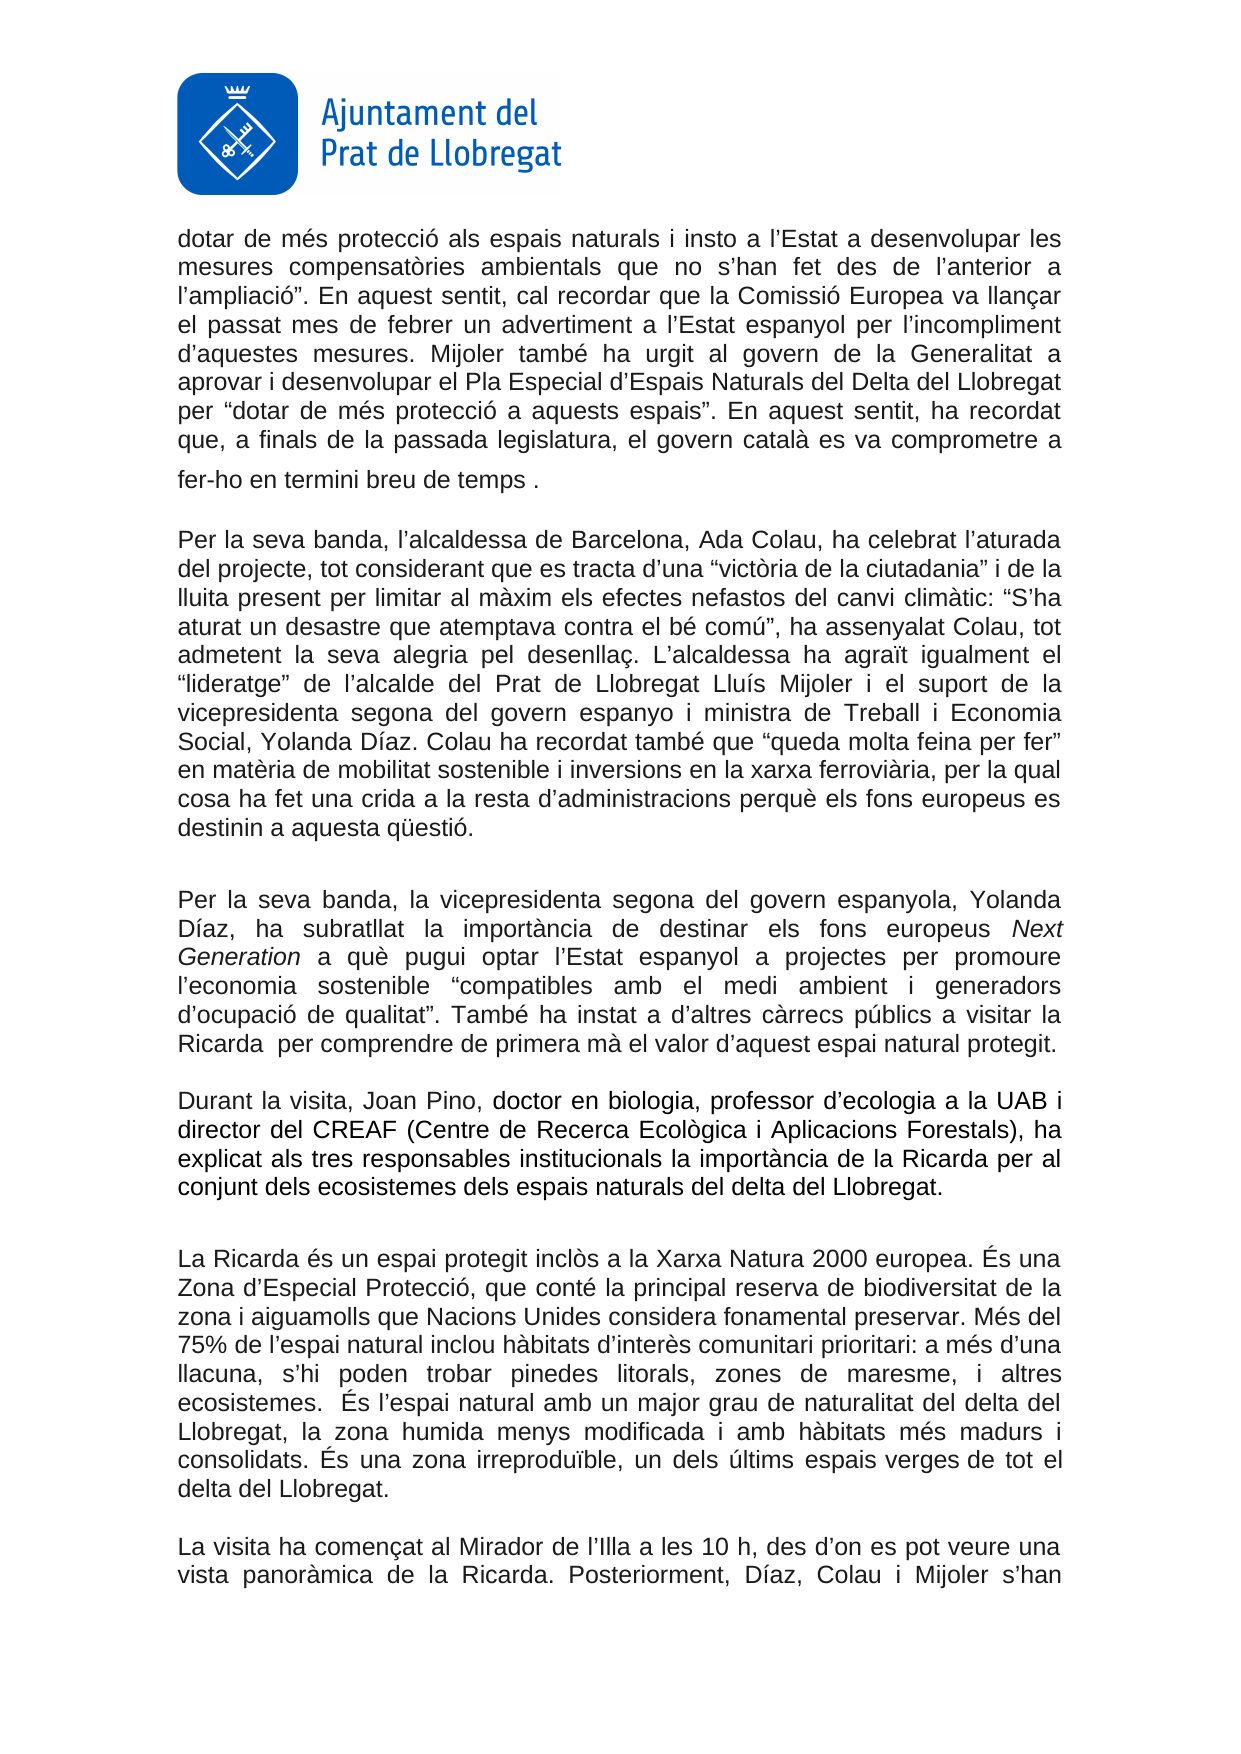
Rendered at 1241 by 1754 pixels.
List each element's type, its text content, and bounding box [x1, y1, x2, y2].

text Per la seva banda, l’alcaldessa de Barcelona, Ada Colau, ha celebrat l’aturada del projecte, tot considerant que es tracta d’una “victòria de la ciutadania” i de la lluita present per limitar al màxim els efectes nefastos del canvi climàtic: “S’ha aturat un desastre que atemptava contra el bé comú”, ha assenyalat Colau, tot admetent la seva alegria pel desenllaç. L’alcaldessa ha agraït igualment el “lideratge” de l’alcalde del Prat de Llobregat Lluís Mijoler i el suport de la vicepresidenta segona del govern espanyo i ministra de Treball i Economia Social, Yolanda Díaz. Colau ha recordat també que “queda molta feina per fer” en matèria de mobilitat sostenible i inversions en la xarxa ferroviària, per la qual cosa ha fet una crida a la resta d’administracions perquè els fons europeus es destinin a aquesta qüestió. [177, 525, 1063, 842]
text Durant la visita, Joan Pino, doctor en biologia, professor d’ecologia a la UAB i director del CREAF (Centre de Recerca Ecològica i Aplicacions Forestals), ha explicat als tres responsables institucionals la importància de la Ricarda per al conjunt dels ecosistemes dels espais naturals del delta del Llobregat. [177, 1086, 1063, 1201]
text Per la seva banda, la vicepresidenta segona del govern espanyola, Yolanda Díaz, ha subratllat la importància de destinar els fons europeus Next Generation a què pugui optar l’Estat espanyol a projectes per promoure l’economia sostenible “compatibles amb el medi ambient i generadors d’ocupació de qualitat”. També ha instat a d’altres càrrecs públics a visitar la Ricarda per comprendre de primera mà el valor d’aquest espai natural protegit. [177, 885, 1063, 1057]
text La Ricarda és un espai protegit inclòs a la Xarxa Natura 2000 europea. És una Zona d’Especial Protecció, que conté la principal reserva de biodiversitat de la zona i aiguamolls que Nacions Unides considera fonamental preservar. Més del 75% de l’espai natural inclou hàbitats d’interès comunitari prioritari: a més d’una llacuna, s’hi poden trobar pinedes litorals, zones de maresme, i altres ecosistemes. És l’espai natural amb un major grau de naturalitat del delta del Llobregat, la zona humida menys modificada i amb hàbitats més madurs i consolidats. És una zona irreproduïble, un dels últims espais verges de tot el delta del Llobregat. [177, 1244, 1063, 1503]
picture [177, 73, 562, 195]
